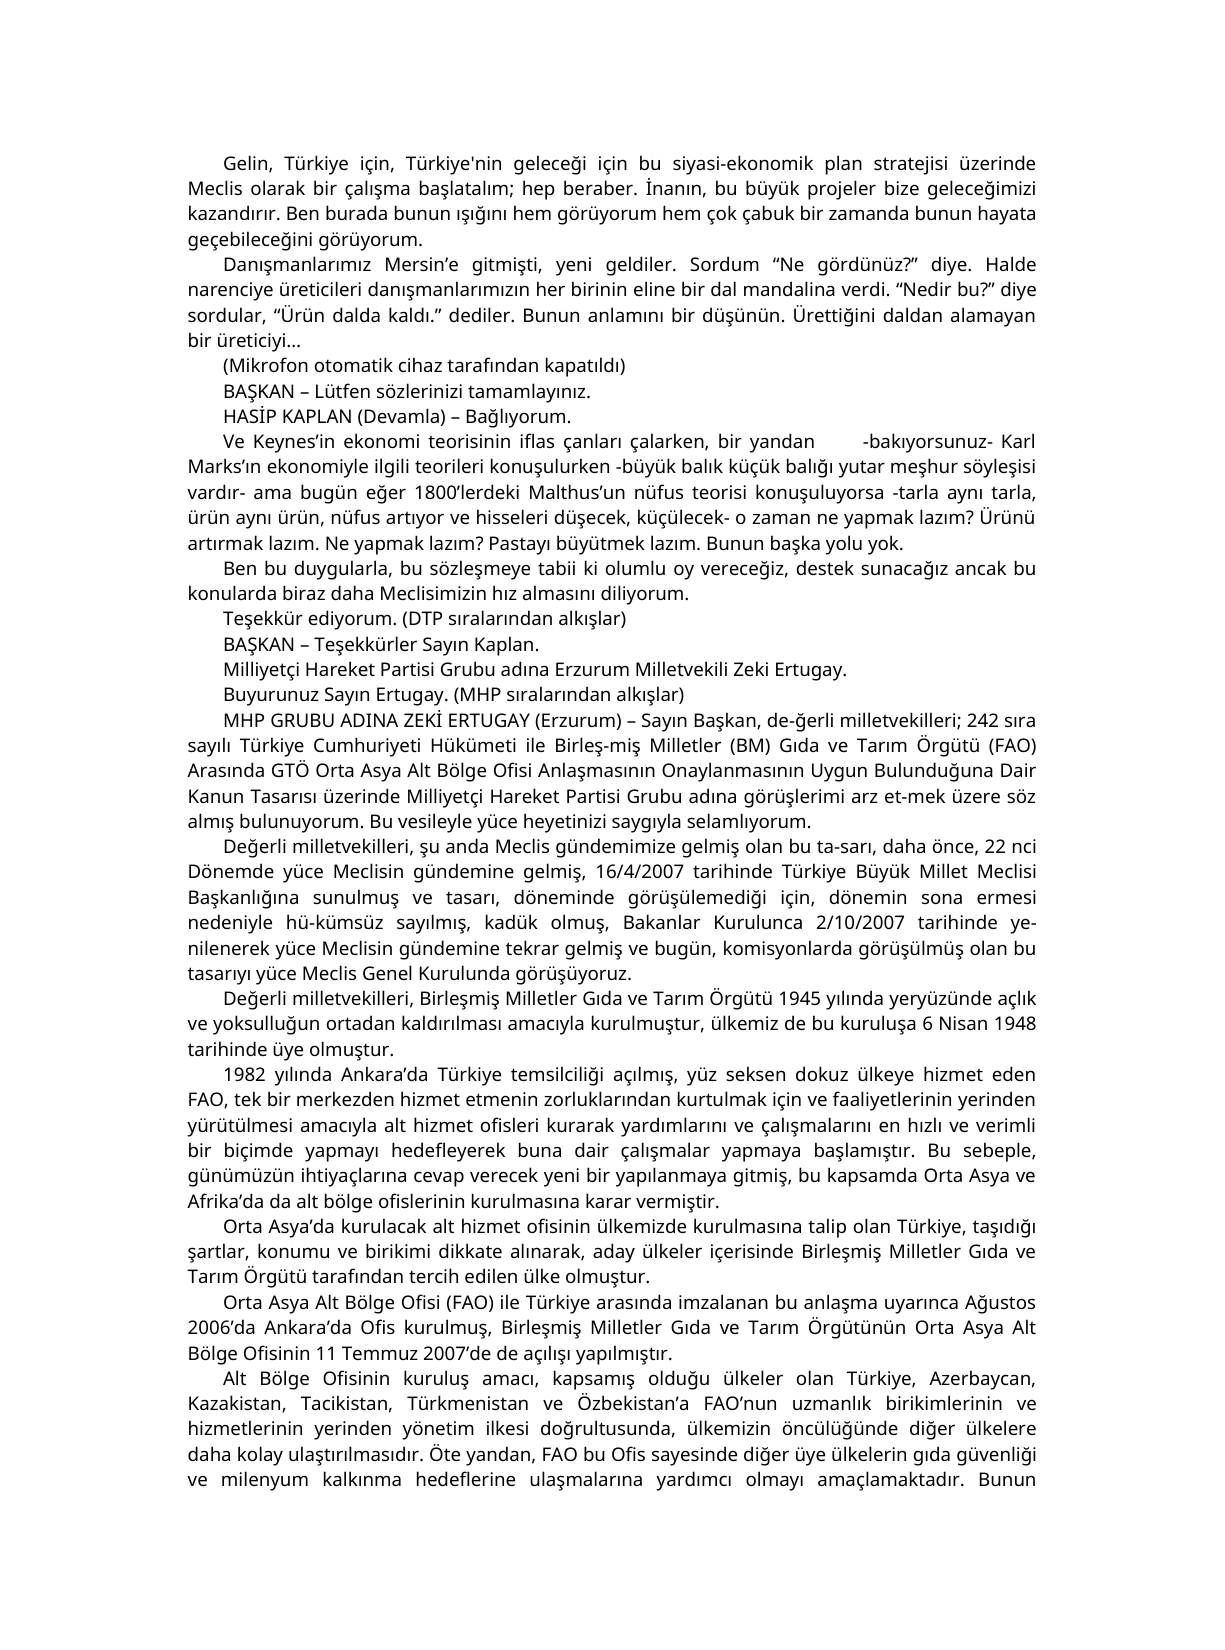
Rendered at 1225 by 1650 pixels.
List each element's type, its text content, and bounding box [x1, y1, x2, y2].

text Gelin, Türkiye için, Türkiye'nin geleceği için bu siyasi-ekonomik plan stratejisi üzerinde Meclis olarak bir çalışma başlatalım; hep beraber. İnanın, bu büyük projeler bize geleceğimizi kazandırır. Ben burada bunun ışığını hem görüyorum hem çok çabuk bir zamanda bunun hayata geçebileceğini görüyorum. [187, 150, 1037, 251]
text Ben bu duygularla, bu sözleşmeye tabii ki olumlu oy vereceğiz, destek sunacağız ancak bu konularda biraz daha Meclisimizin hız almasını diliyorum. [187, 555, 1037, 606]
text Ve Keynes’in ekonomi teorisinin iflas çanları çalarken, bir yandan -bakıyorsunuz- Karl Marks’ın ekonomiyle ilgili teorileri konuşulurken -büyük balık küçük balığı yutar meşhur söyleşisi vardır- ama bugün eğer 1800’lerdeki Malthus’un nüfus teorisi konuşuluyorsa -tarla aynı tarla, ürün aynı ürün, nüfus artıyor ve hisseleri düşecek, küçülecek- o zaman ne yapmak lazım? Ürünü artırmak lazım. Ne yapmak lazım? Pastayı büyütmek lazım. Bunun başka yolu yok. [187, 428, 1037, 555]
text BAŞKAN – Teşekkürler Sayın Kaplan. [187, 631, 1037, 656]
text 1982 yılında Ankara’da Türkiye temsilciliği açılmış, yüz seksen dokuz ülkeye hizmet eden FAO, tek bir merkezden hizmet etmenin zorluklarından kurtulmak için ve faaliyetlerinin yerinden yürütülmesi amacıyla alt hizmet ofisleri kurarak yardımlarını ve çalışmalarını en hızlı ve verimli bir biçimde yapmayı hedefleyerek buna dair çalışmalar yapmaya başlamıştır. Bu sebeple, günümüzün ihtiyaçlarına cevap verecek yeni bir yapılanmaya gitmiş, bu kapsamda Orta Asya ve Afrika’da da alt bölge ofislerinin kurulmasına karar vermiştir. [187, 1061, 1037, 1213]
text Orta Asya Alt Bölge Ofisi (FAO) ile Türkiye arasında imzalanan bu anlaşma uyarınca Ağustos 2006’da Ankara’da Ofis kurulmuş, Birleşmiş Milletler Gıda ve Tarım Örgütünün Orta Asya Alt Bölge Ofisinin 11 Temmuz 2007’de de açılışı yapılmıştır. [187, 1289, 1037, 1365]
text MHP GRUBU ADINA ZEKİ ERTUGAY (Erzurum) – Sayın Başkan, de-ğerli milletvekilleri; 242 sıra sayılı Türkiye Cumhuriyeti Hükümeti ile Birleş-miş Milletler (BM) Gıda ve Tarım Örgütü (FAO) Arasında GTÖ Orta Asya Alt Bölge Ofisi Anlaşmasının Onaylanmasının Uygun Bulunduğuna Dair Kanun Tasarısı üzerinde Milliyetçi Hareket Partisi Grubu adına görüşlerimi arz et-mek üzere söz almış bulunuyorum. Bu vesileyle yüce heyetinizi saygıyla selamlıyorum. [187, 707, 1037, 833]
text Değerli milletvekilleri, şu anda Meclis gündemimize gelmiş olan bu ta-sarı, daha önce, 22 nci Dönemde yüce Meclisin gündemine gelmiş, 16/4/2007 tarihinde Türkiye Büyük Millet Meclisi Başkanlığına sunulmuş ve tasarı, döneminde görüşülemediği için, dönemin sona ermesi nedeniyle hü-kümsüz sayılmış, kadük olmuş, Bakanlar Kurulunca 2/10/2007 tarihinde ye-nilenerek yüce Meclisin gündemine tekrar gelmiş ve bugün, komisyonlarda görüşülmüş olan bu tasarıyı yüce Meclis Genel Kurulunda görüşüyoruz. [187, 833, 1037, 985]
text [187, 1365, 1037, 1492]
text HASİP KAPLAN (Devamla) – Bağlıyorum. [187, 403, 1037, 428]
text Milliyetçi Hareket Partisi Grubu adına Erzurum Milletvekili Zeki Ertugay. [187, 656, 1037, 682]
text Orta Asya’da kurulacak alt hizmet ofisinin ülkemizde kurulmasına talip olan Türkiye, taşıdığı şartlar, konumu ve birikimi dikkate alınarak, aday ülkeler içerisinde Birleşmiş Milletler Gıda ve Tarım Örgütü tarafından tercih edilen ülke olmuştur. [187, 1213, 1037, 1289]
text Danışmanlarımız Mersin’e gitmişti, yeni geldiler. Sordum “Ne gördünüz?” diye. Halde narenciye üreticileri danışmanlarımızın her birinin eline bir dal mandalina verdi. “Nedir bu?” diye sordular, “Ürün dalda kaldı.” dediler. Bunun anlamını bir düşünün. Ürettiğini daldan alamayan bir üreticiyi… [187, 251, 1037, 352]
text Teşekkür ediyorum. (DTP sıralarından alkışlar) [187, 606, 1037, 631]
text (Mikrofon otomatik cihaz tarafından kapatıldı) [187, 352, 1037, 378]
text Buyurunuz Sayın Ertugay. (MHP sıralarından alkışlar) [187, 682, 1037, 707]
text Değerli milletvekilleri, Birleşmiş Milletler Gıda ve Tarım Örgütü 1945 yılında yeryüzünde açlık ve yoksulluğun ortadan kaldırılması amacıyla kurulmuştur, ülkemiz de bu kuruluşa 6 Nisan 1948 tarihinde üye olmuştur. [187, 985, 1037, 1061]
text BAŞKAN – Lütfen sözlerinizi tamamlayınız. [187, 378, 1037, 403]
